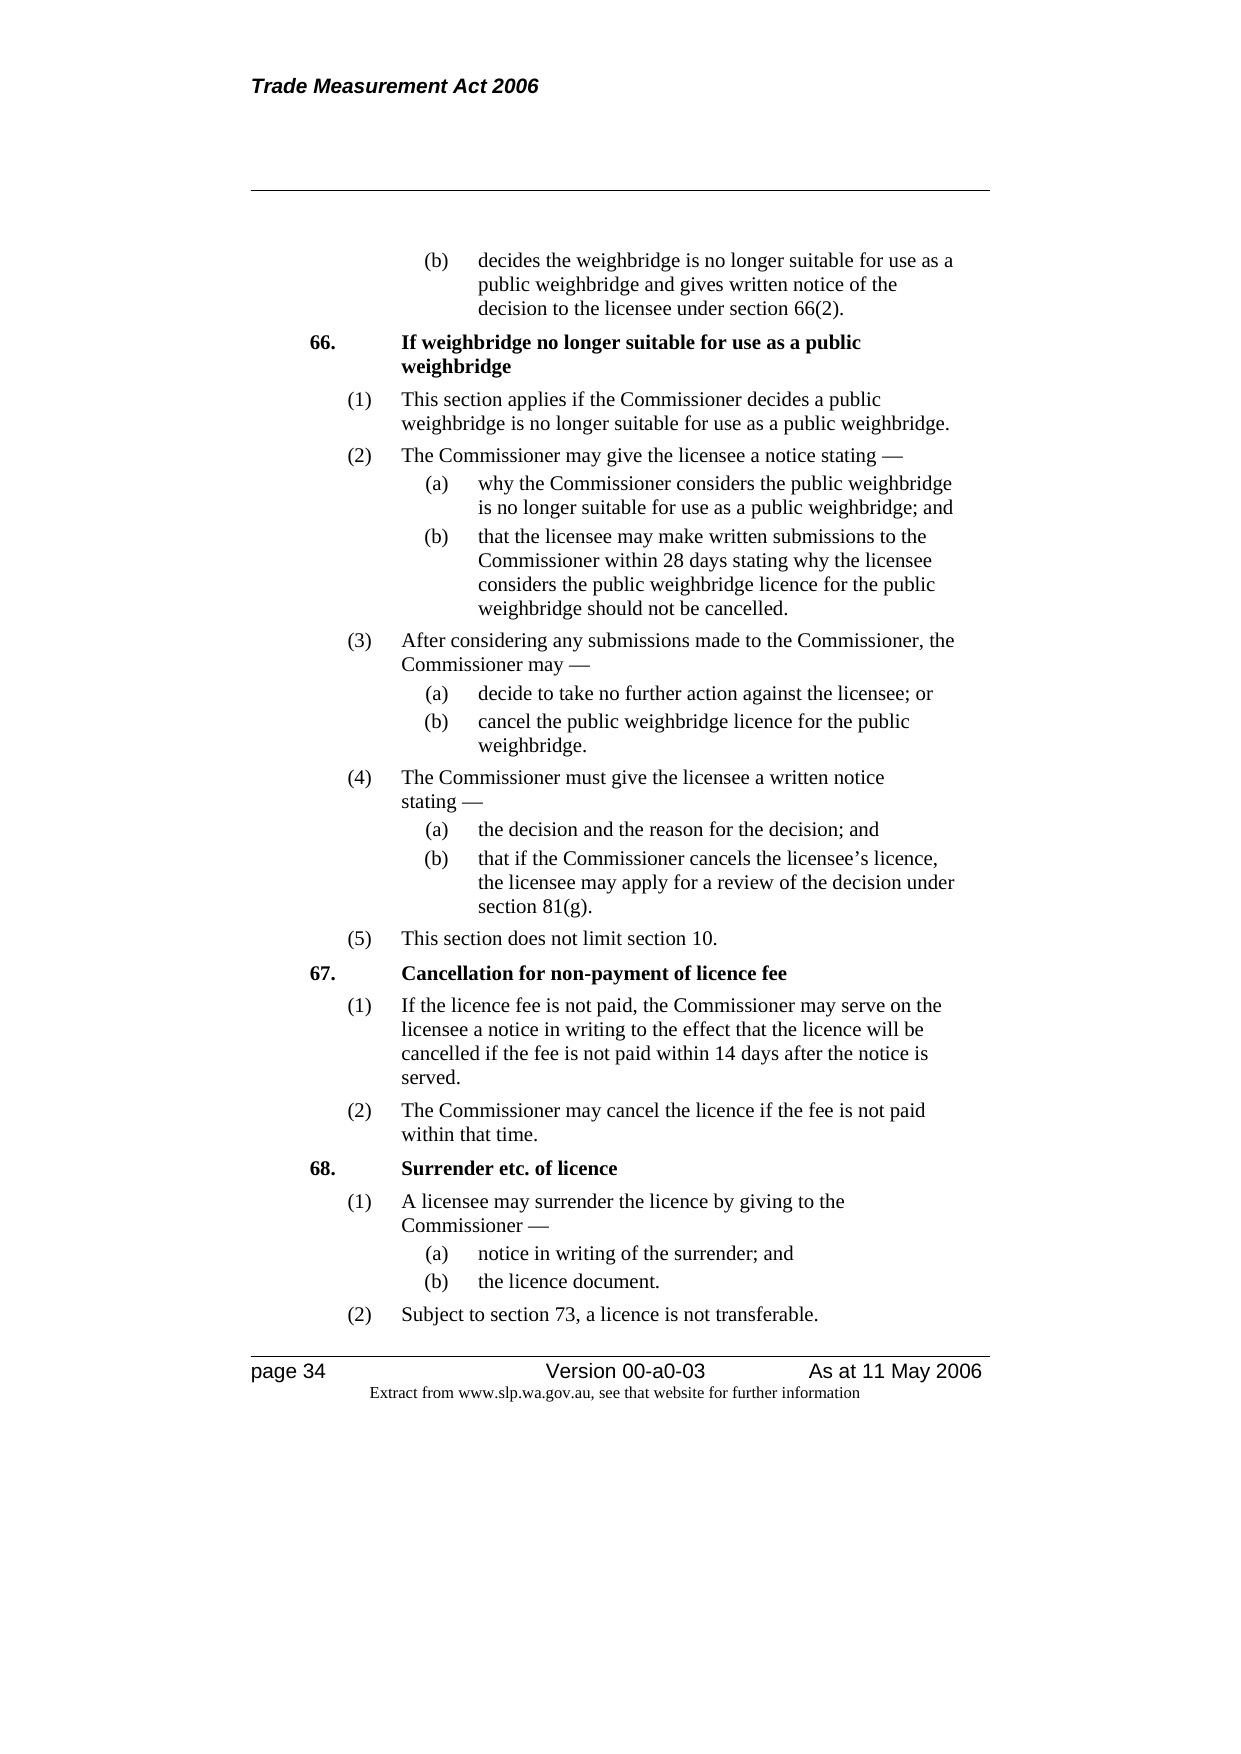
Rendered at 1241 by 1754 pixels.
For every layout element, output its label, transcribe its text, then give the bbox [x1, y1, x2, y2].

text (2) Subject to section 73, a licence is not transferable. [312, 1301, 960, 1326]
text (b) that the licensee may make written submissions to the Commissioner within 28 days stating why the licensee considers the public weighbridge licence for the public weighbridge should not be cancelled. [389, 523, 960, 620]
subtitle 67. Cancellation for non-payment of licence fee [309, 961, 960, 985]
text (2) The Commissioner may give the licensee a notice stating — [312, 443, 960, 467]
text (1) A licensee may surrender the licence by giving to the Commissioner — [312, 1188, 960, 1237]
text (b) the licence document. [389, 1269, 960, 1293]
text (a) decide to take no further action against the licensee; or [389, 680, 960, 704]
text (1) If the licence fee is not paid, the Commissioner may serve on the licensee a notice in writing to the effect that the licence will be cancelled if the fee is not paid within 14 days after the notice is served. [312, 993, 960, 1089]
text (4) The Commissioner must give the licensee a written notice stating — [312, 765, 960, 813]
text (b) that if the Commissioner cancels the licensee’s licence, the licensee may apply for a review of the decision under section 81(g). [389, 846, 960, 918]
text (1) This section applies if the Commissioner decides a public weighbridge is no longer suitable for use as a public weighbridge. [312, 387, 960, 435]
text (3) After considering any submissions made to the Commissioner, the Commissioner may — [312, 628, 960, 676]
text (a) notice in writing of the surrender; and [389, 1241, 960, 1265]
subtitle 66. If weighbridge no longer suitable for use as a public weighbridge [309, 330, 960, 378]
text (5) This section does not limit section 10. [312, 926, 960, 950]
text (2) The Commissioner may cancel the licence if the fee is not paid within that time. [312, 1098, 960, 1146]
text (a) why the Commissioner considers the public weighbridge is no longer suitable for use as a public weighbridge; and [389, 471, 960, 519]
subtitle 68. Surrender etc. of licence [309, 1156, 960, 1180]
text (a) the decision and the reason for the decision; and [389, 817, 960, 841]
text (b) decides the weighbridge is no longer suitable for use as a public weighbridge and gives written notice of the decision to the licensee under section 66(2). [389, 247, 960, 320]
text (b) cancel the public weighbridge licence for the public weighbridge. [389, 709, 960, 757]
